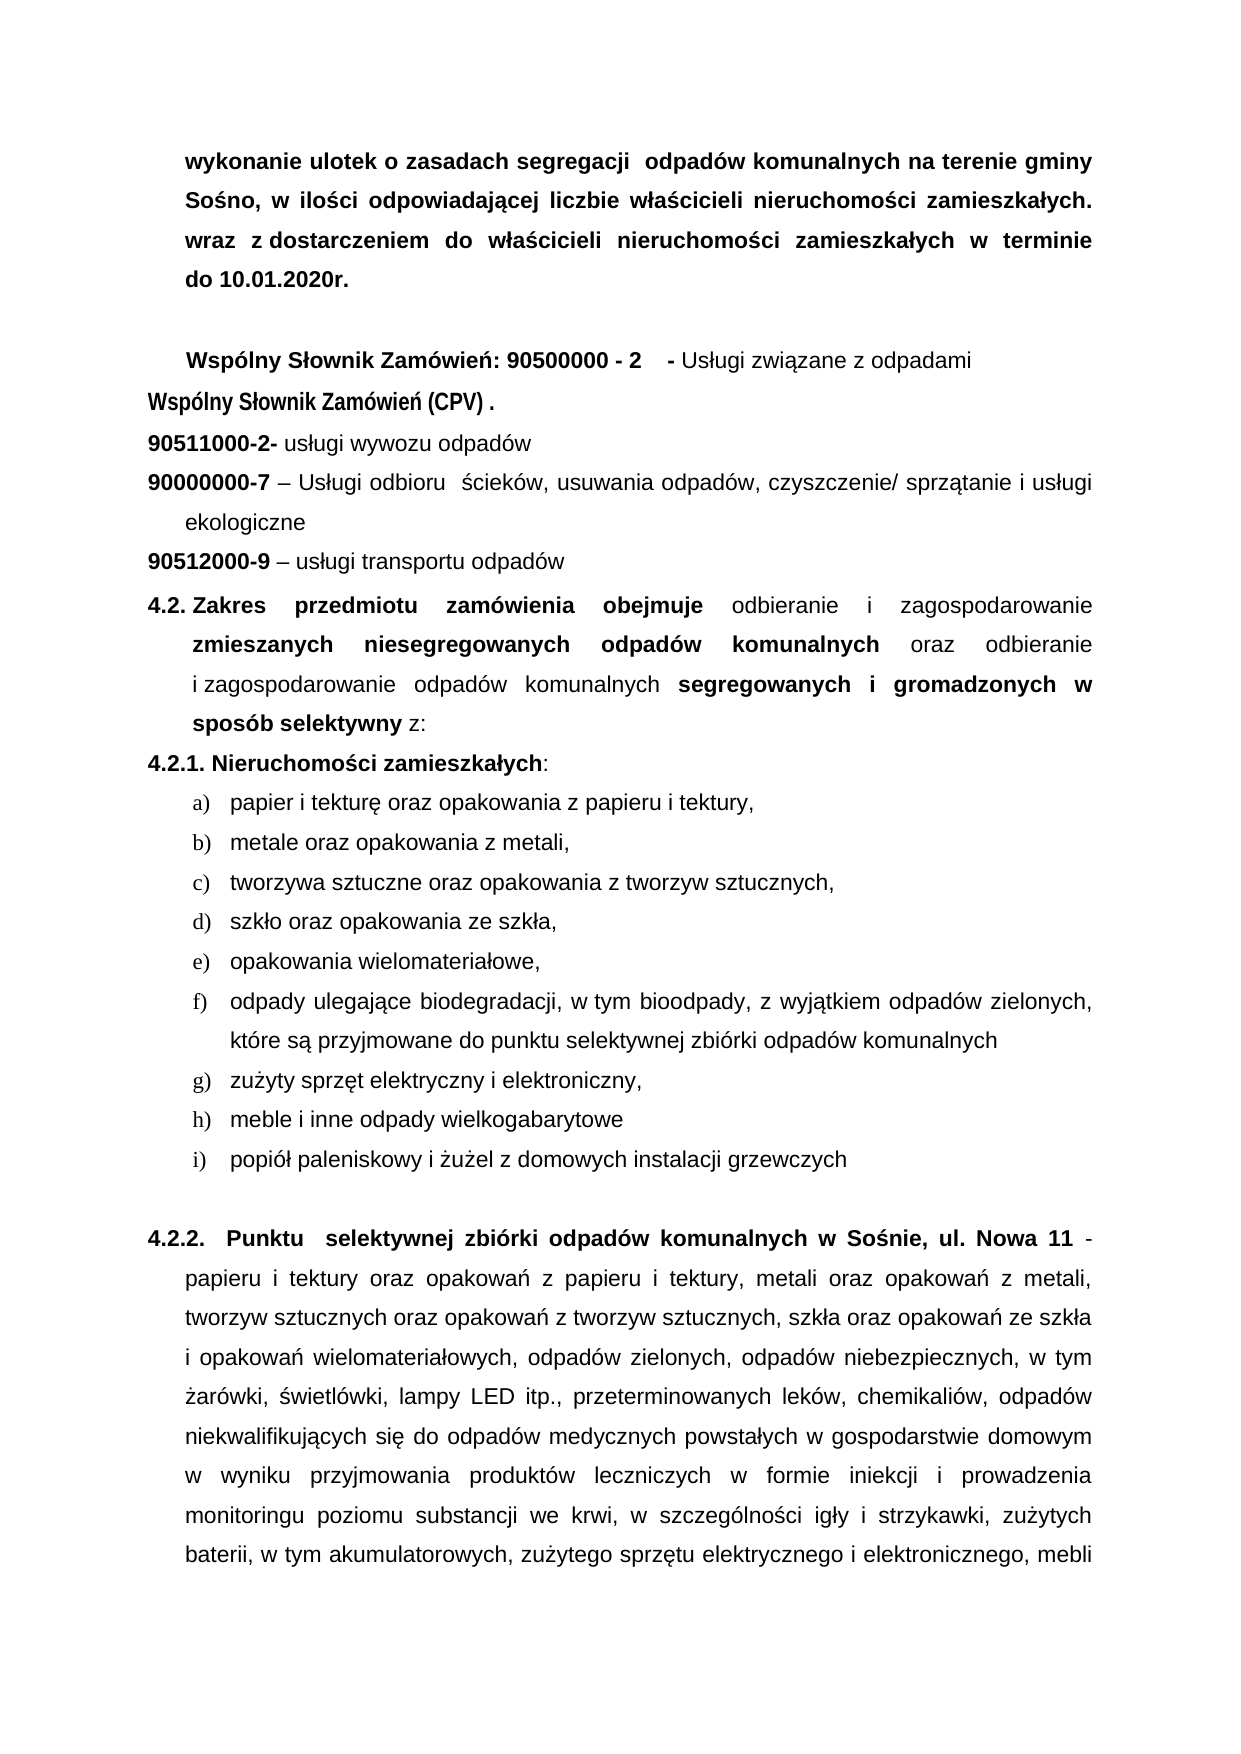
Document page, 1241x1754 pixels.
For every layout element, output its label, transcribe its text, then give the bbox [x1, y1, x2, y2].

text 4.2. Zakres przedmiotu zamówienia obejmuje odbieranie i zagospodarowanie zmieszanych niesegregowanych odpadów komunalnych oraz odbieranie i zagospodarowanie odpadów komunalnych segregowanych i gromadzonych w sposób selektywny z: [148, 592, 1093, 737]
list zużyty sprzęt elektryczny i elektroniczny, [192, 1067, 1093, 1093]
list tworzywa sztuczne oraz opakowania z tworzyw sztucznych, [192, 868, 1093, 895]
text wykonanie ulotek o zasadach segregacji odpadów komunalnych na terenie gminy Sośno, w ilości odpowiadającej liczbie właścicieli nieruchomości zamieszkałych. wraz z dostarczeniem do właścicieli nieruchomości zamieszkałych w terminie do 10.01.2020r. [185, 148, 1093, 292]
list opakowania wielomateriałowe, [192, 948, 1093, 974]
list popiół paleniskowy i żużel z domowych instalacji grzewczych [192, 1146, 1093, 1172]
text Wspólny Słownik Zamówień: 90500000 - 2 - Usługi związane z odpadami [148, 347, 1093, 374]
list meble i inne odpady wielkogabarytowe [192, 1106, 1093, 1133]
list metale oraz opakowania z metali, [192, 829, 1093, 855]
list szkło oraz opakowania ze szkła, [192, 908, 1093, 935]
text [148, 1225, 1093, 1567]
text 4.2.1. Nieruchomości zamieszkałych: [148, 750, 1093, 776]
list papier i tekturę oraz opakowania z papieru i tektury, [192, 789, 1093, 816]
text 90000000-7 – Usługi odbioru ścieków, usuwania odpadów, czyszczenie/ sprzątanie i usługi ekologiczne [148, 469, 1093, 535]
list odpady ulegające biodegradacji, w tym bioodpady, z wyjątkiem odpadów zielonych, które są przyjmowane do punktu selektywnej zbiórki odpadów komunalnych [192, 988, 1093, 1053]
text Wspólny Słownik Zamówień (CPV) . [148, 387, 1093, 416]
text 90511000-2- usługi wywozu odpadów [148, 430, 1093, 456]
text 90512000-9 – usługi transportu odpadów [148, 548, 1093, 575]
